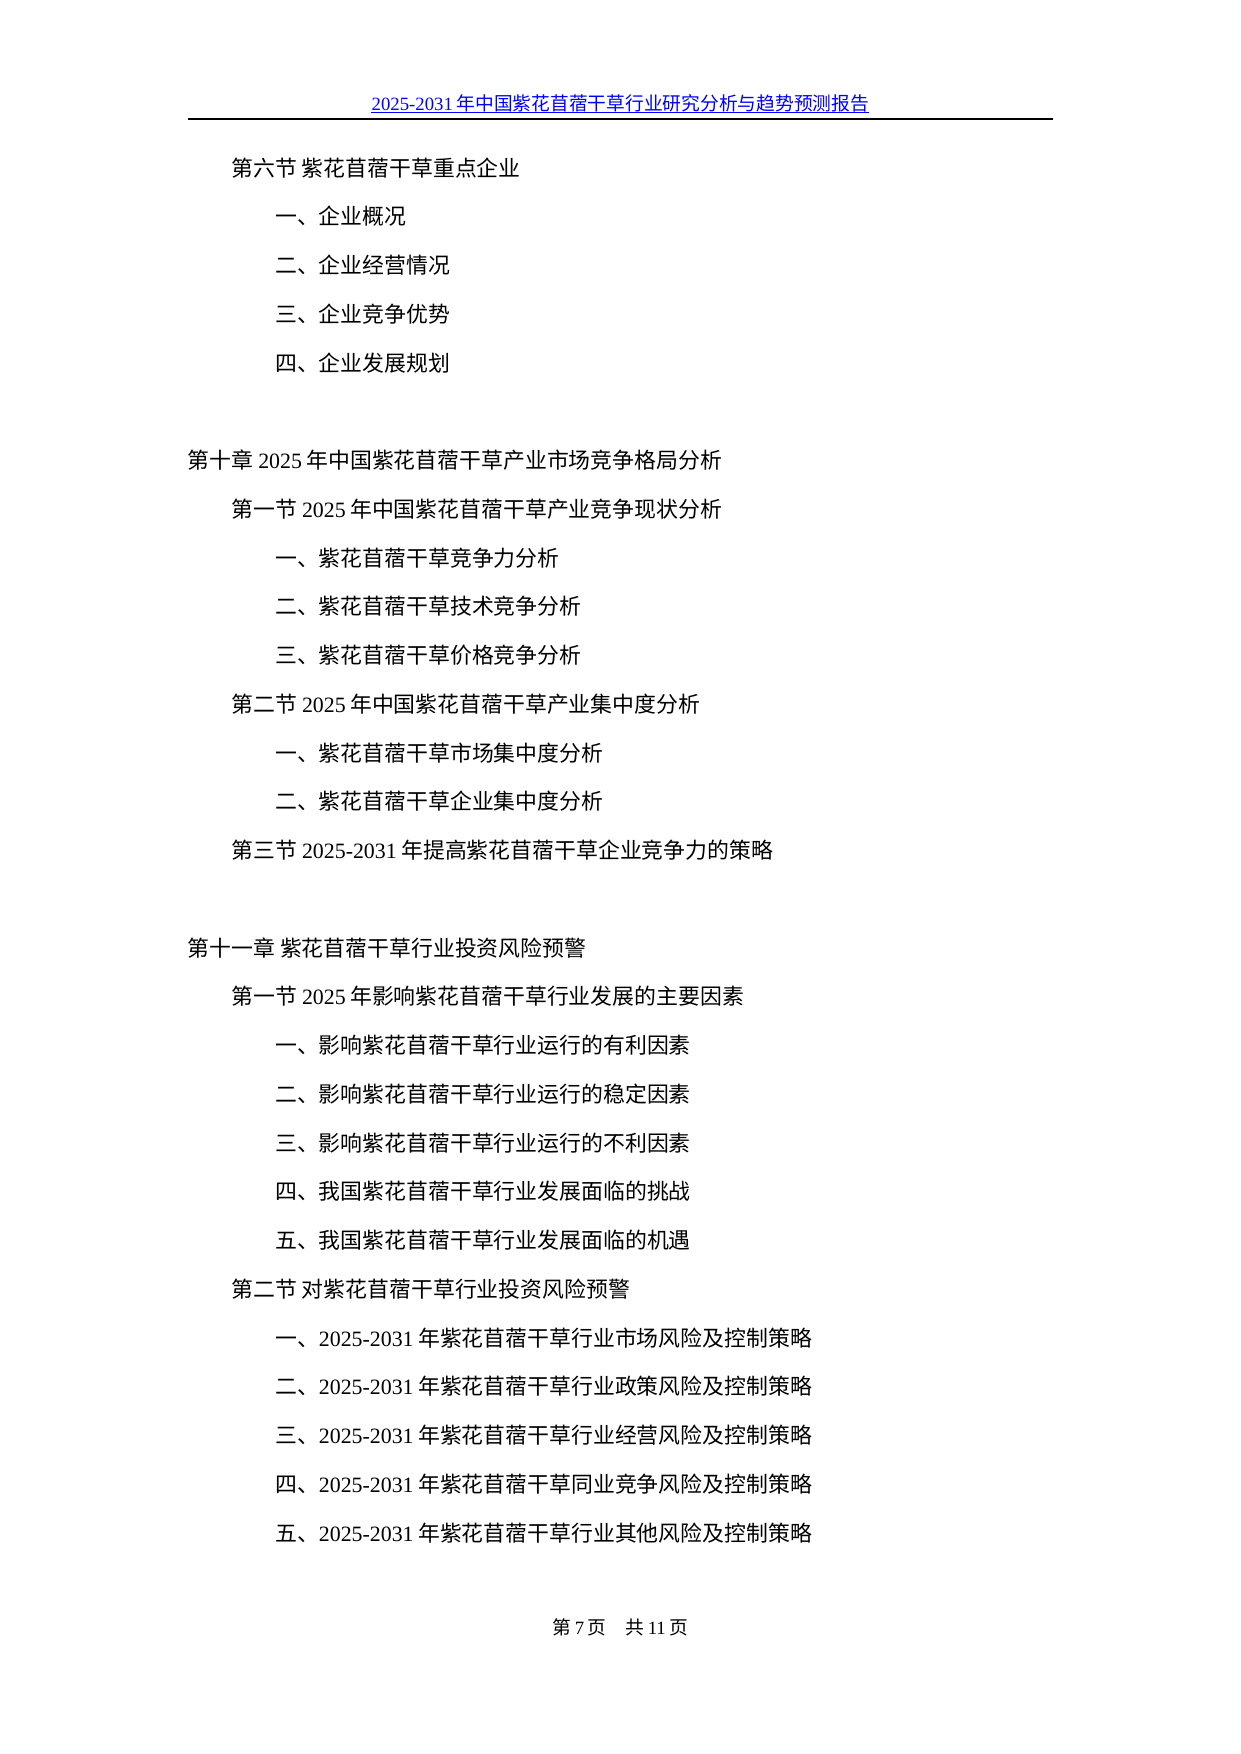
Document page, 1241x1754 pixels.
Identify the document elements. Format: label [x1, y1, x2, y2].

text [187, 150, 1053, 1548]
